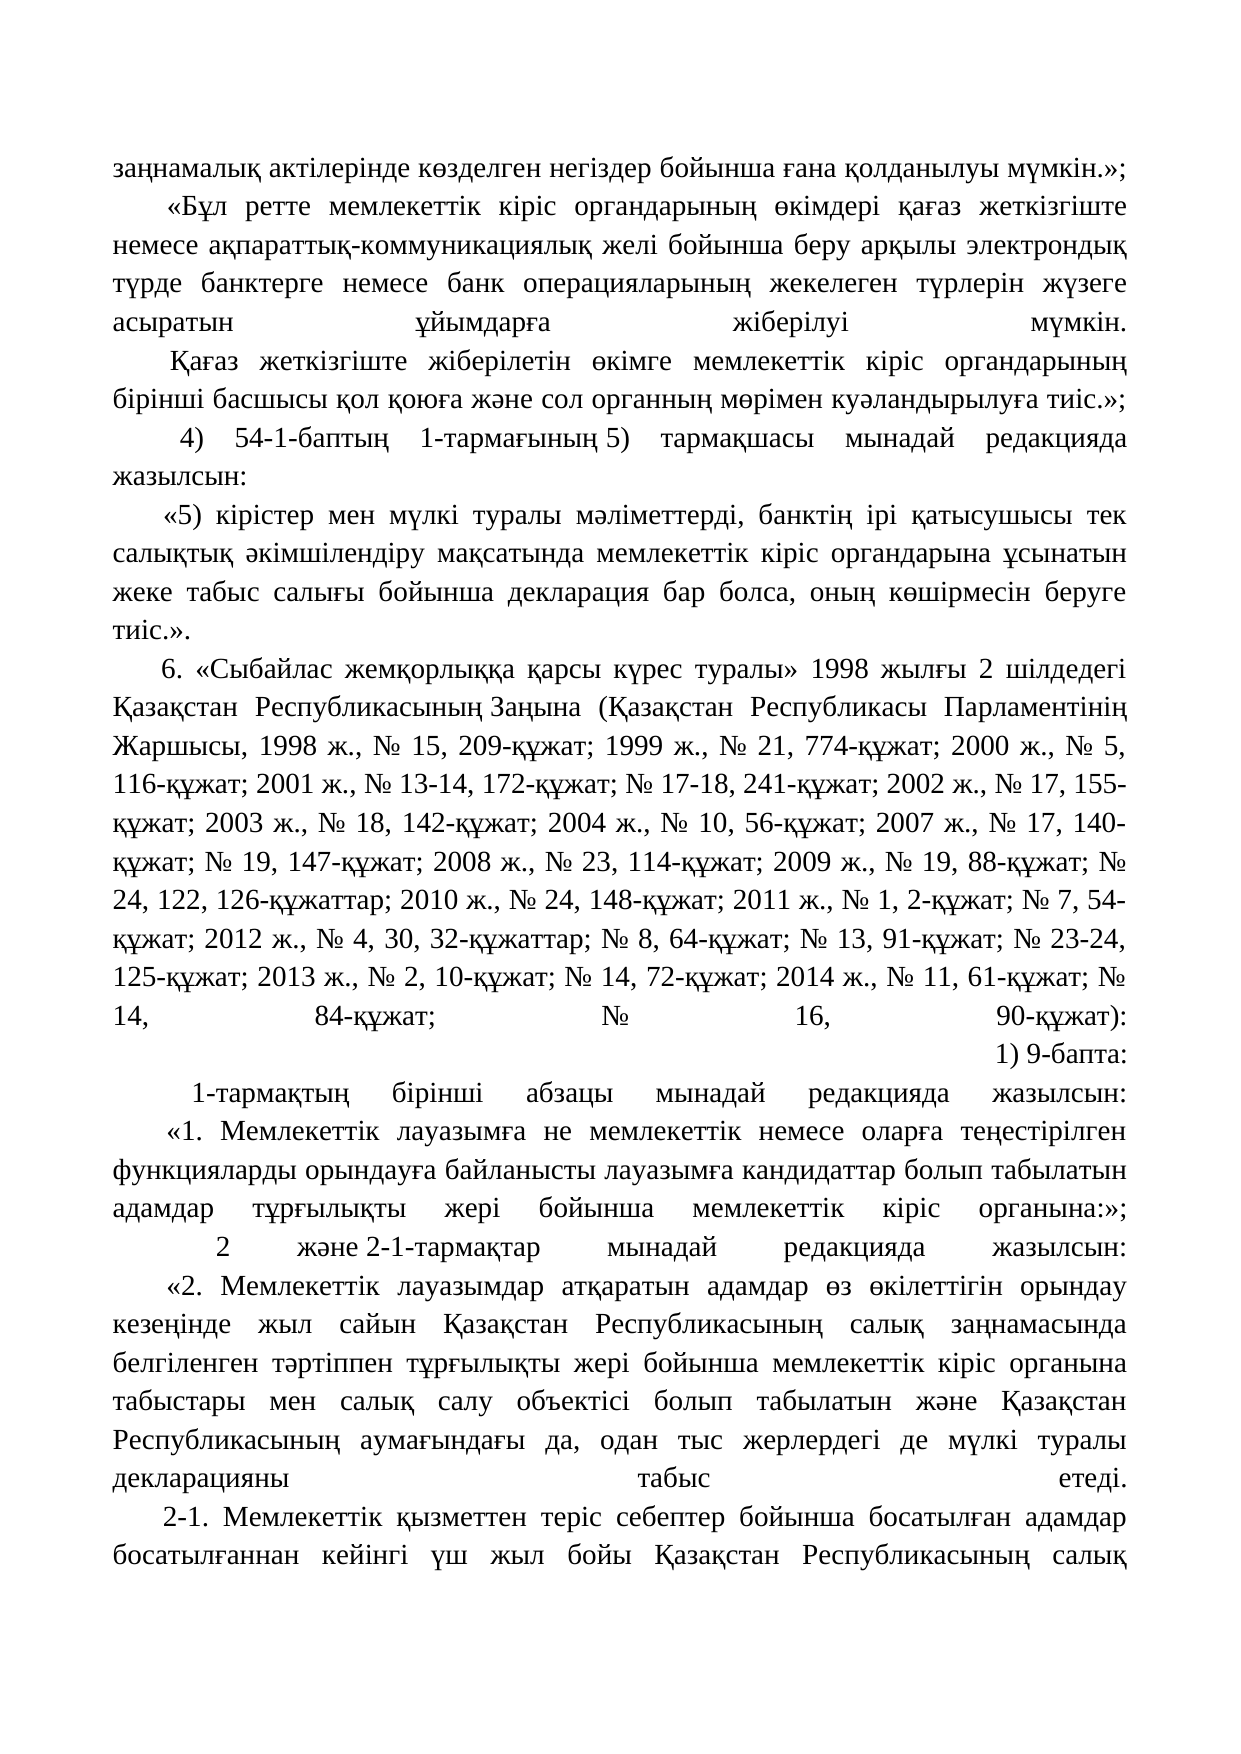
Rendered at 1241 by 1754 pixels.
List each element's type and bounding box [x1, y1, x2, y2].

text [112, 150, 1128, 1571]
